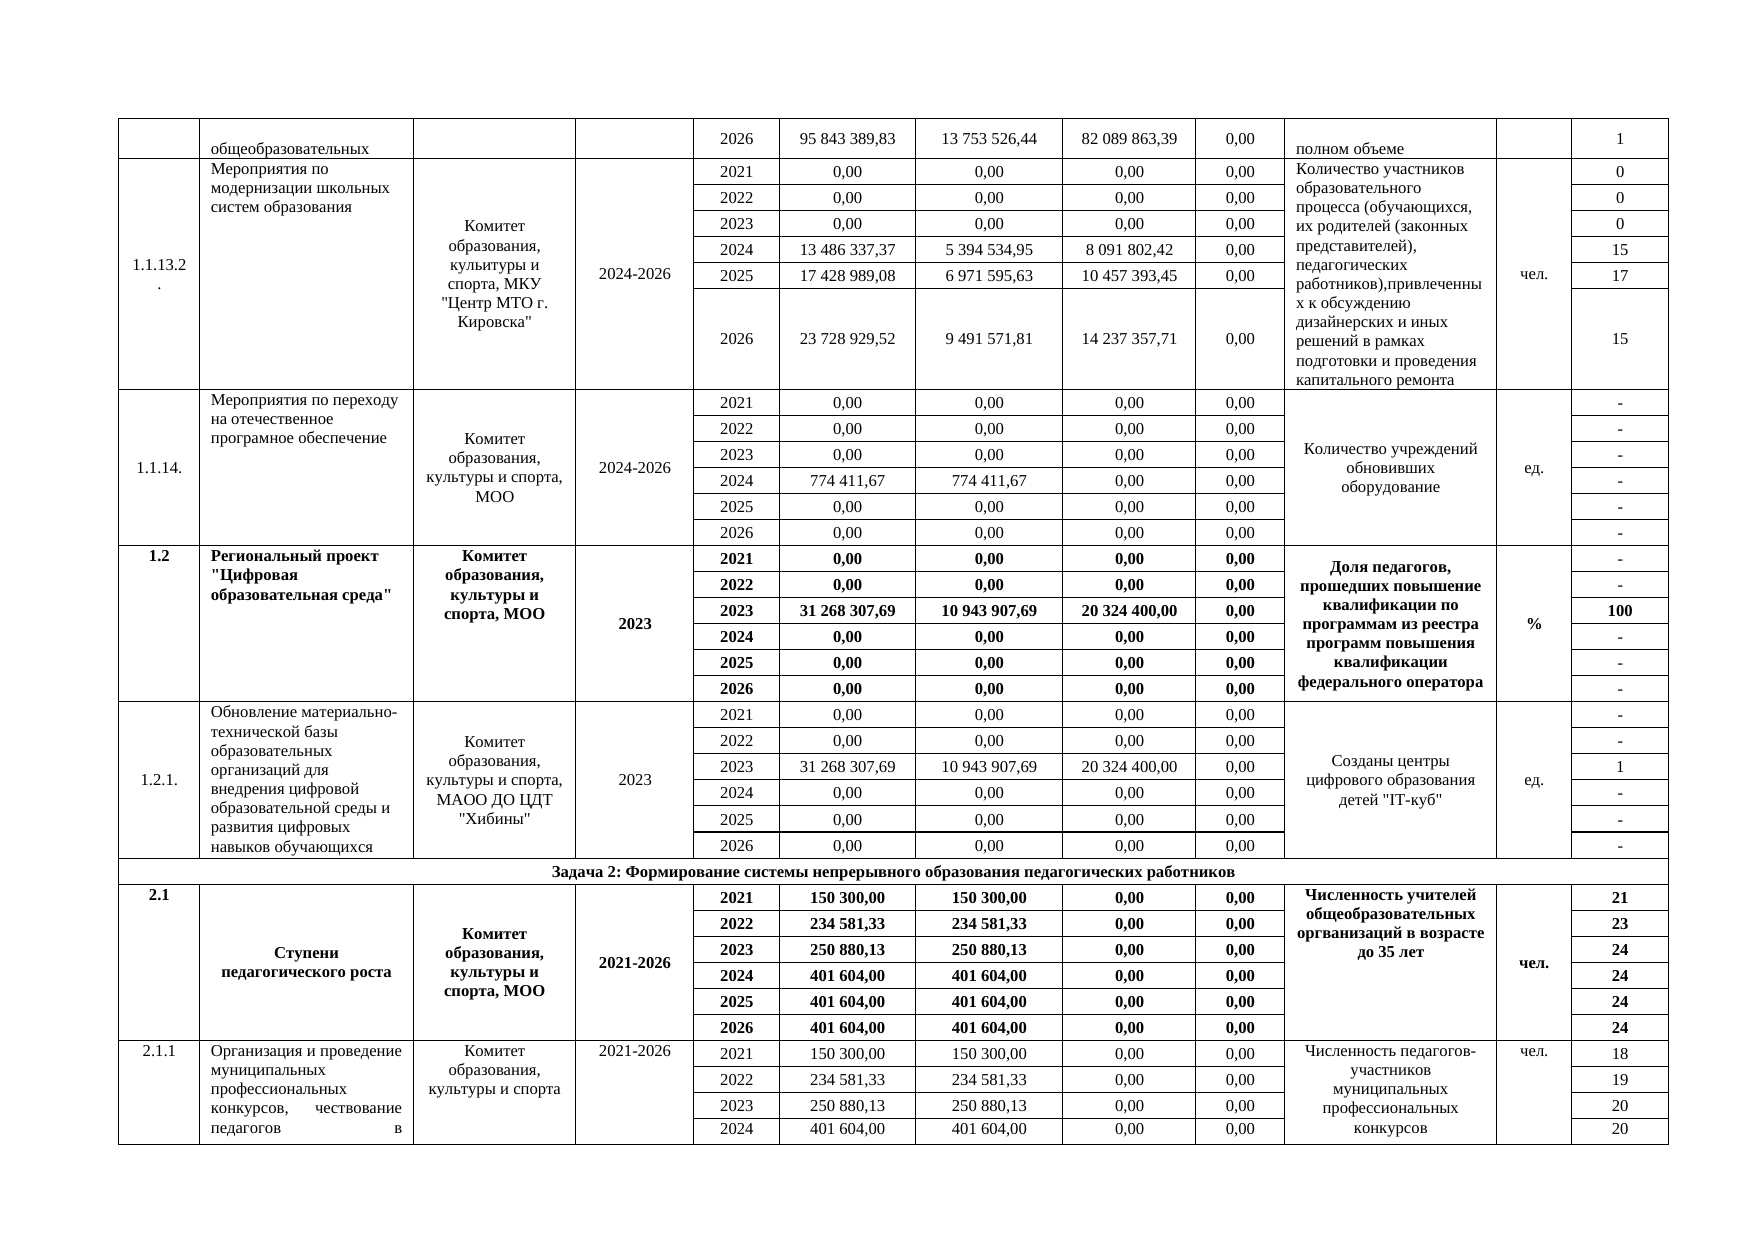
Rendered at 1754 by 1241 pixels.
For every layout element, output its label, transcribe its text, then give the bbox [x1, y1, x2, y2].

table_cell 0,00 [1063, 989, 1195, 1014]
table_cell 0,00 [1063, 159, 1195, 184]
table_cell 2025 [694, 989, 779, 1014]
table_cell 2026 [694, 1015, 779, 1040]
table_cell 0,00 [916, 650, 1062, 675]
table_cell 0,00 [1196, 624, 1284, 649]
table_cell 0,00 [780, 780, 915, 805]
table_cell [414, 159, 575, 389]
table_cell 24 [1572, 963, 1668, 988]
table_cell 0,00 [780, 494, 915, 519]
table_cell 2024 [694, 624, 779, 649]
table_cell ед. [1497, 390, 1571, 545]
table_cell 0,00 [1063, 211, 1195, 236]
table_cell 401 604,00 [916, 989, 1062, 1014]
table_cell 2022 [694, 1067, 779, 1092]
table_cell 2026 [694, 119, 779, 158]
table_cell - [1572, 676, 1668, 701]
table_cell 2.1.1 [119, 1041, 199, 1144]
table_cell чел. [1497, 1041, 1571, 1144]
table_cell 2023 [694, 598, 779, 623]
table_cell - [1572, 390, 1668, 415]
table_cell 20 324 400,00 [1063, 754, 1195, 779]
table_cell 0,00 [1063, 624, 1195, 649]
table_cell 0,00 [1196, 911, 1284, 936]
table_cell 0 [1572, 211, 1668, 236]
table_cell 0,00 [1196, 185, 1284, 210]
table_cell - [1572, 806, 1668, 831]
table_cell 2024 [694, 1119, 779, 1144]
table_cell 15 [1572, 237, 1668, 262]
table_cell Комитет образования, культуры и спорта, МОО [414, 390, 575, 545]
table_cell 2026 [694, 676, 779, 701]
table_cell 0,00 [916, 442, 1062, 467]
table_cell 10 943 907,69 [916, 754, 1062, 779]
table_cell 19 [1572, 1067, 1668, 1092]
table_cell 2024 [694, 780, 779, 805]
table_cell Мероприятия по переходу на отечественное програмное обеспечение [200, 390, 413, 545]
table_cell 0,00 [1063, 963, 1195, 988]
table_cell 0,00 [1063, 572, 1195, 597]
table_cell 0,00 [1196, 520, 1284, 545]
table_cell - [1572, 624, 1668, 649]
table_cell 0,00 [916, 520, 1062, 545]
table_cell 0,00 [780, 676, 915, 701]
table_cell 0,00 [1063, 1119, 1195, 1144]
table_cell 2025 [694, 806, 779, 831]
table_cell - [1572, 416, 1668, 441]
table_cell 0,00 [1196, 676, 1284, 701]
table_cell Комитет образования, культуры и спорта [414, 1041, 575, 1144]
table_cell 5 394 534,95 [916, 237, 1062, 262]
table_cell 0,00 [1063, 390, 1195, 415]
table_cell 82 089 863,39 [1063, 119, 1195, 158]
table_cell 0,00 [1063, 520, 1195, 545]
table_cell 2022 [694, 911, 779, 936]
table_cell 0,00 [916, 728, 1062, 753]
table_cell 2022 [694, 572, 779, 597]
table_cell 2023 [576, 702, 693, 857]
table_cell 0,00 [916, 676, 1062, 701]
table_cell - [1572, 546, 1668, 571]
table_cell 234 581,33 [916, 1067, 1062, 1092]
table_cell 250 880,13 [780, 1093, 915, 1118]
table_cell 0,00 [1063, 833, 1195, 857]
table_cell 2021 [694, 885, 779, 909]
table_cell 0,00 [1063, 494, 1195, 519]
table_cell 18 [1572, 1041, 1668, 1066]
table_cell Численность учителей общеобразовательных оргванизаций в возрасте до 35 лет [1285, 885, 1496, 1040]
table_cell 0,00 [1196, 1041, 1284, 1066]
table_cell 0,00 [916, 159, 1062, 184]
table_cell 0,00 [780, 572, 915, 597]
table_cell 0,00 [780, 416, 915, 441]
table_cell 150 300,00 [916, 885, 1062, 909]
table_cell 0,00 [916, 624, 1062, 649]
table_cell 0,00 [1196, 263, 1284, 288]
table_cell 24 [1572, 989, 1668, 1014]
table_cell 401 604,00 [916, 1015, 1062, 1040]
table_cell 17 [1572, 263, 1668, 288]
table_cell 0,00 [1196, 937, 1284, 962]
table_cell 2026 [694, 289, 779, 389]
table_cell 234 581,33 [916, 911, 1062, 936]
table_cell 0,00 [1063, 937, 1195, 962]
table_cell 0,00 [1196, 702, 1284, 727]
table_cell 13 486 337,37 [780, 237, 915, 262]
table_cell 250 880,13 [780, 937, 915, 962]
table_cell 31 268 307,69 [780, 754, 915, 779]
table_cell 10 457 393,45 [1063, 263, 1195, 288]
table_cell 0,00 [780, 546, 915, 571]
table_cell 2021 [694, 1041, 779, 1066]
table_cell 0,00 [916, 390, 1062, 415]
table_cell 234 581,33 [780, 1067, 915, 1092]
table_cell 0,00 [1196, 1119, 1284, 1144]
table_cell 0,00 [1063, 1041, 1195, 1066]
table_cell - [1572, 728, 1668, 753]
table_cell 0,00 [780, 159, 915, 184]
table_cell 0,00 [780, 442, 915, 467]
table_cell 23 728 929,52 [780, 289, 915, 389]
table_cell 0,00 [916, 185, 1062, 210]
table_cell 401 604,00 [916, 1119, 1062, 1144]
table_cell 0,00 [916, 806, 1062, 831]
table_cell 0,00 [1196, 494, 1284, 519]
table_cell 774 411,67 [916, 468, 1062, 493]
table_cell Задача 2: Формирование системы непрерывного образования педагогических работников [119, 859, 1668, 883]
table_cell 1.2 [119, 546, 199, 701]
table_cell 0,00 [1063, 728, 1195, 753]
table_cell 0,00 [1063, 650, 1195, 675]
table_cell - [1572, 468, 1668, 493]
table_cell 0,00 [916, 780, 1062, 805]
table_cell 23 [1572, 911, 1668, 936]
table_cell 0,00 [780, 211, 915, 236]
table_cell Комитет образования, культуры и спорта, МОО [414, 546, 575, 701]
table_cell 0,00 [780, 806, 915, 831]
table_cell 24 [1572, 937, 1668, 962]
table_cell 0,00 [1196, 754, 1284, 779]
table_cell 0,00 [1063, 806, 1195, 831]
table_cell Комитет образования, культуры и спорта, МАОО ДО ЦДТ "Хибины" [414, 702, 575, 857]
table_cell 2021 [694, 390, 779, 415]
table_cell 0,00 [1063, 468, 1195, 493]
table_cell 2023 [694, 442, 779, 467]
table_cell Количество учреждений обновивших оборудование [1285, 390, 1496, 545]
table_cell 2021-2026 [576, 885, 693, 1040]
table_cell 0,00 [1196, 119, 1284, 158]
table_cell чел. [1497, 885, 1571, 1040]
table_cell 2022 [694, 185, 779, 210]
table_cell 150 300,00 [916, 1041, 1062, 1066]
table_cell 2021 [694, 546, 779, 571]
table_cell % [1497, 546, 1571, 701]
table_cell 401 604,00 [780, 989, 915, 1014]
table_cell 0,00 [1063, 185, 1195, 210]
table_cell 9 491 571,81 [916, 289, 1062, 389]
table_cell 250 880,13 [916, 1093, 1062, 1118]
table_cell 0,00 [1063, 546, 1195, 571]
table_cell Ступени педагогического роста [200, 885, 413, 1040]
table_cell 0,00 [1196, 833, 1284, 857]
table_cell 0,00 [916, 833, 1062, 857]
table_cell 13 753 526,44 [916, 119, 1062, 158]
table_cell - [1572, 572, 1668, 597]
table_cell 0,00 [1196, 1015, 1284, 1040]
table_cell 2024 [694, 963, 779, 988]
table_cell 150 300,00 [780, 1041, 915, 1066]
table_cell 0,00 [1063, 676, 1195, 701]
table_cell Региональный проект "Цифровая образовательная среда" [200, 546, 413, 701]
table_cell 0,00 [916, 702, 1062, 727]
table_cell 0,00 [1196, 989, 1284, 1014]
table_cell 0,00 [1196, 390, 1284, 415]
table_cell 6 971 595,63 [916, 263, 1062, 288]
table_cell 0,00 [780, 833, 915, 857]
table_cell 2026 [694, 520, 779, 545]
table_cell 0,00 [780, 624, 915, 649]
table_cell ед. [1497, 702, 1571, 857]
table_cell 0,00 [1196, 289, 1284, 389]
table_cell 0,00 [1196, 159, 1284, 184]
table_cell 2021 [694, 702, 779, 727]
table_cell Численность педагогов- участников муниципальных профессиональных конкурсов [1285, 1041, 1496, 1144]
table_cell 21 [1572, 885, 1668, 909]
table_cell 0,00 [780, 702, 915, 727]
table_cell 2.1 [119, 885, 199, 1040]
table_cell 0,00 [1196, 780, 1284, 805]
table_cell 0,00 [1196, 963, 1284, 988]
table_cell 2022 [694, 728, 779, 753]
table_cell 1.2.1. [119, 702, 199, 857]
table_cell 0,00 [1196, 1093, 1284, 1118]
table_cell 0,00 [1196, 211, 1284, 236]
table_cell 24 [1572, 1015, 1668, 1040]
table_cell 2023 [576, 546, 693, 701]
table_cell 0,00 [780, 390, 915, 415]
table_cell Мероприятия по модернизации школьных систем образования [200, 159, 413, 389]
table_cell 2023 [694, 754, 779, 779]
table_cell 2021 [694, 159, 779, 184]
table_cell 401 604,00 [780, 963, 915, 988]
table_cell 2023 [694, 1093, 779, 1118]
table_cell 100 [1572, 598, 1668, 623]
table_cell 401 604,00 [780, 1119, 915, 1144]
table_cell 0,00 [1196, 572, 1284, 597]
table_cell 15 [1572, 289, 1668, 389]
table_cell 0,00 [1063, 1015, 1195, 1040]
table_cell 774 411,67 [780, 468, 915, 493]
table_cell 2023 [694, 211, 779, 236]
table_cell 20 [1572, 1119, 1668, 1144]
table_cell 1.1.14. [119, 390, 199, 545]
table_cell 2024 [694, 468, 779, 493]
table_cell 0,00 [916, 494, 1062, 519]
table_cell 2021-2026 [576, 1041, 693, 1144]
table_cell 17 428 989,08 [780, 263, 915, 288]
table_cell 95 843 389,83 [780, 119, 915, 158]
table_cell 0,00 [1063, 1067, 1195, 1092]
table_cell 0,00 [1063, 442, 1195, 467]
table_cell 250 880,13 [916, 937, 1062, 962]
table_cell 1 [1572, 754, 1668, 779]
table_cell 0,00 [1196, 237, 1284, 262]
table_cell Созданы центры цифрового образования детей "IT-куб" [1285, 702, 1496, 857]
table_cell 2023 [694, 937, 779, 962]
table_cell 401 604,00 [780, 1015, 915, 1040]
table_cell чел. [1497, 159, 1571, 389]
table_cell 150 300,00 [780, 885, 915, 909]
table_cell 31 268 307,69 [780, 598, 915, 623]
table_cell 2024-2026 [576, 159, 693, 389]
table_cell 0,00 [1196, 442, 1284, 467]
table_cell - [1572, 702, 1668, 727]
table_cell Организация и проведение муниципальных профессиональных конкурсов, чествование педагогов в профессиональный праздник [200, 1041, 413, 1144]
table_cell 0,00 [1196, 546, 1284, 571]
table_cell - [1572, 494, 1668, 519]
table_cell 0,00 [780, 520, 915, 545]
table_cell 0,00 [780, 185, 915, 210]
table_cell Обновление материально-технической базы образовательных организаций для внедрения цифровой образовательной среды и развития цифровых навыков обучающихся [200, 702, 413, 857]
table_cell - [1572, 650, 1668, 675]
table_cell Доля педагогов, прошедших повышение квалификации по программам из реестра программ повышения квалификации федерального оператора [1285, 546, 1496, 701]
table_cell 2024 [694, 237, 779, 262]
table_cell Комитет образования, культуры и спорта, МОО [414, 885, 575, 1040]
table_cell 0,00 [780, 728, 915, 753]
table_cell 14 237 357,71 [1063, 289, 1195, 389]
table_cell 401 604,00 [916, 963, 1062, 988]
table_cell 2026 [694, 833, 779, 857]
table_cell 0 [1572, 159, 1668, 184]
table_cell 0,00 [916, 416, 1062, 441]
table_cell 0,00 [1196, 650, 1284, 675]
table_cell 2022 [694, 416, 779, 441]
table_cell 0,00 [1196, 885, 1284, 909]
table_cell 0,00 [1063, 911, 1195, 936]
table_cell 0,00 [1196, 728, 1284, 753]
table_cell 2025 [694, 263, 779, 288]
table_cell - [1572, 833, 1668, 857]
table_cell 0,00 [916, 572, 1062, 597]
table_cell 0,00 [916, 546, 1062, 571]
table_cell - [1572, 780, 1668, 805]
table_cell 0,00 [1196, 806, 1284, 831]
table_cell 0,00 [1063, 885, 1195, 909]
table_cell Количество участников образовательного процесса (обучающихся, их родителей (законных представителей), педагогических работников),привлеченных к обсуждению дизайнерских и иных решений в рамках подготовки и проведения капитального ремонта [1285, 159, 1496, 389]
table_cell 8 091 802,42 [1063, 237, 1195, 262]
table_cell 234 581,33 [780, 911, 915, 936]
table_cell 10 943 907,69 [916, 598, 1062, 623]
table_cell - [1572, 520, 1668, 545]
table_cell 20 324 400,00 [1063, 598, 1195, 623]
table_cell 0,00 [780, 650, 915, 675]
table_cell 0 [1572, 185, 1668, 210]
table_cell 0,00 [1063, 702, 1195, 727]
table_cell 2025 [694, 494, 779, 519]
table_cell 0,00 [1196, 468, 1284, 493]
table_cell 2024-2026 [576, 390, 693, 545]
table_cell 0,00 [1196, 598, 1284, 623]
table_cell 1.1.13.2. [119, 159, 199, 389]
table_cell 0,00 [1063, 1093, 1195, 1118]
table_cell 2025 [694, 650, 779, 675]
table_cell 0,00 [1196, 1067, 1284, 1092]
table_cell 20 [1572, 1093, 1668, 1118]
table_cell - [1572, 442, 1668, 467]
table_cell 0,00 [1063, 780, 1195, 805]
table_cell 1 [1572, 119, 1668, 158]
table_cell 0,00 [916, 211, 1062, 236]
table_cell 0,00 [1063, 416, 1195, 441]
table_cell 0,00 [1196, 416, 1284, 441]
